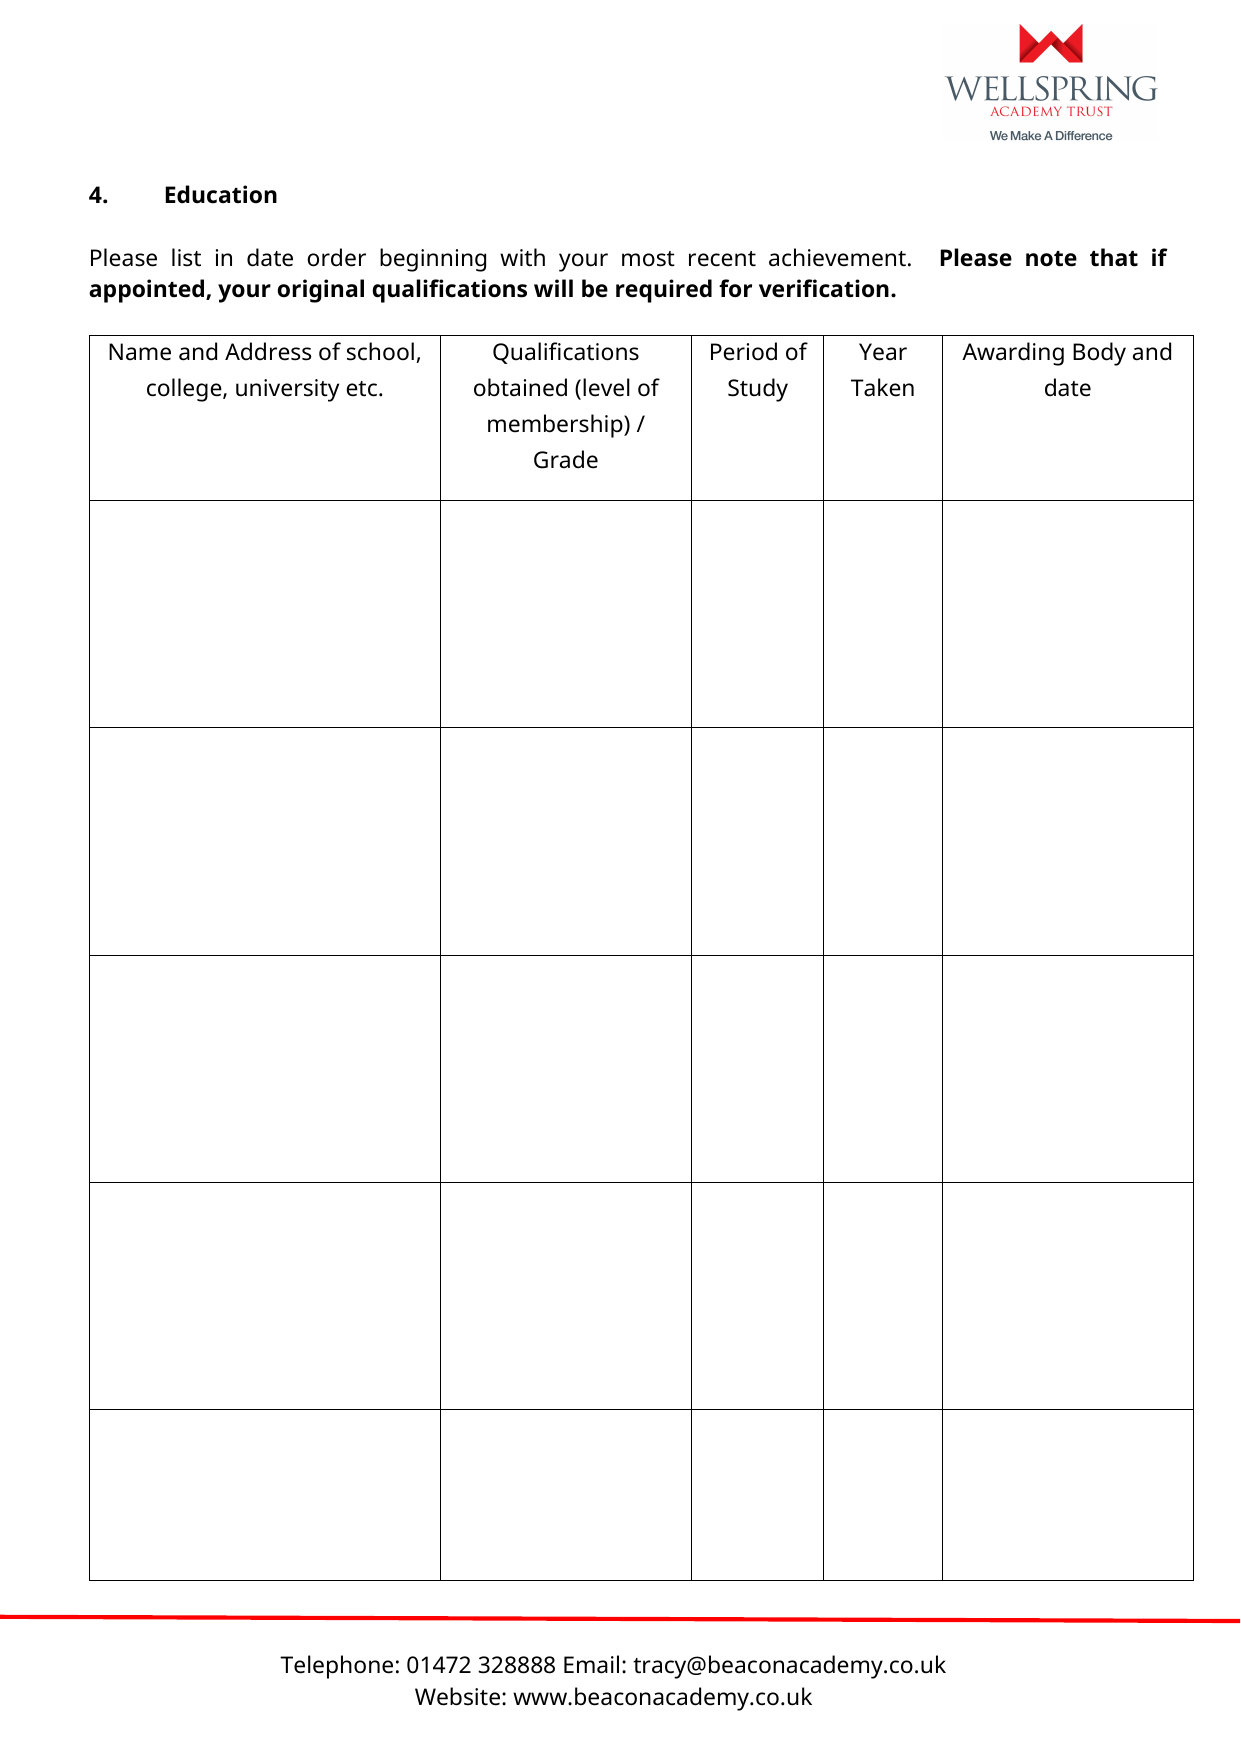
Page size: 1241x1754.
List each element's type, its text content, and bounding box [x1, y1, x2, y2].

table_header Period of Study [692, 336, 823, 500]
picture [943, 23, 1159, 141]
table_cell [824, 1410, 942, 1580]
table_cell [692, 956, 823, 1182]
table_cell [943, 728, 1193, 954]
table_cell [441, 956, 691, 1182]
table_cell [90, 728, 440, 954]
table_cell [824, 956, 942, 1182]
table_cell [90, 956, 440, 1182]
table_cell [824, 501, 942, 727]
table_cell [692, 501, 823, 727]
text Please list in date order beginning with your most recent achievement. Please note that if appointed, your original qualifications will be required for verification. [89, 241, 1167, 304]
table_cell [824, 728, 942, 954]
table_cell [441, 1410, 691, 1580]
table_cell [692, 728, 823, 954]
table_header Name and Address of school, college, university etc. [90, 336, 440, 500]
table_cell [824, 1183, 942, 1409]
table_header Year Taken [824, 336, 942, 500]
table_cell [90, 501, 440, 727]
table_cell [441, 728, 691, 954]
table_header Qualifications obtained (level of membership) / Grade [441, 336, 691, 500]
list Education [89, 179, 1167, 210]
table_cell [943, 1410, 1193, 1580]
table_cell [943, 501, 1193, 727]
table_cell [90, 1410, 440, 1580]
table_cell [441, 501, 691, 727]
table_cell [441, 1183, 691, 1409]
table_cell [692, 1183, 823, 1409]
table_header Awarding Body and date [943, 336, 1193, 500]
table_cell [943, 956, 1193, 1182]
table_cell [692, 1410, 823, 1580]
table_cell [943, 1183, 1193, 1409]
table_cell [90, 1183, 440, 1409]
